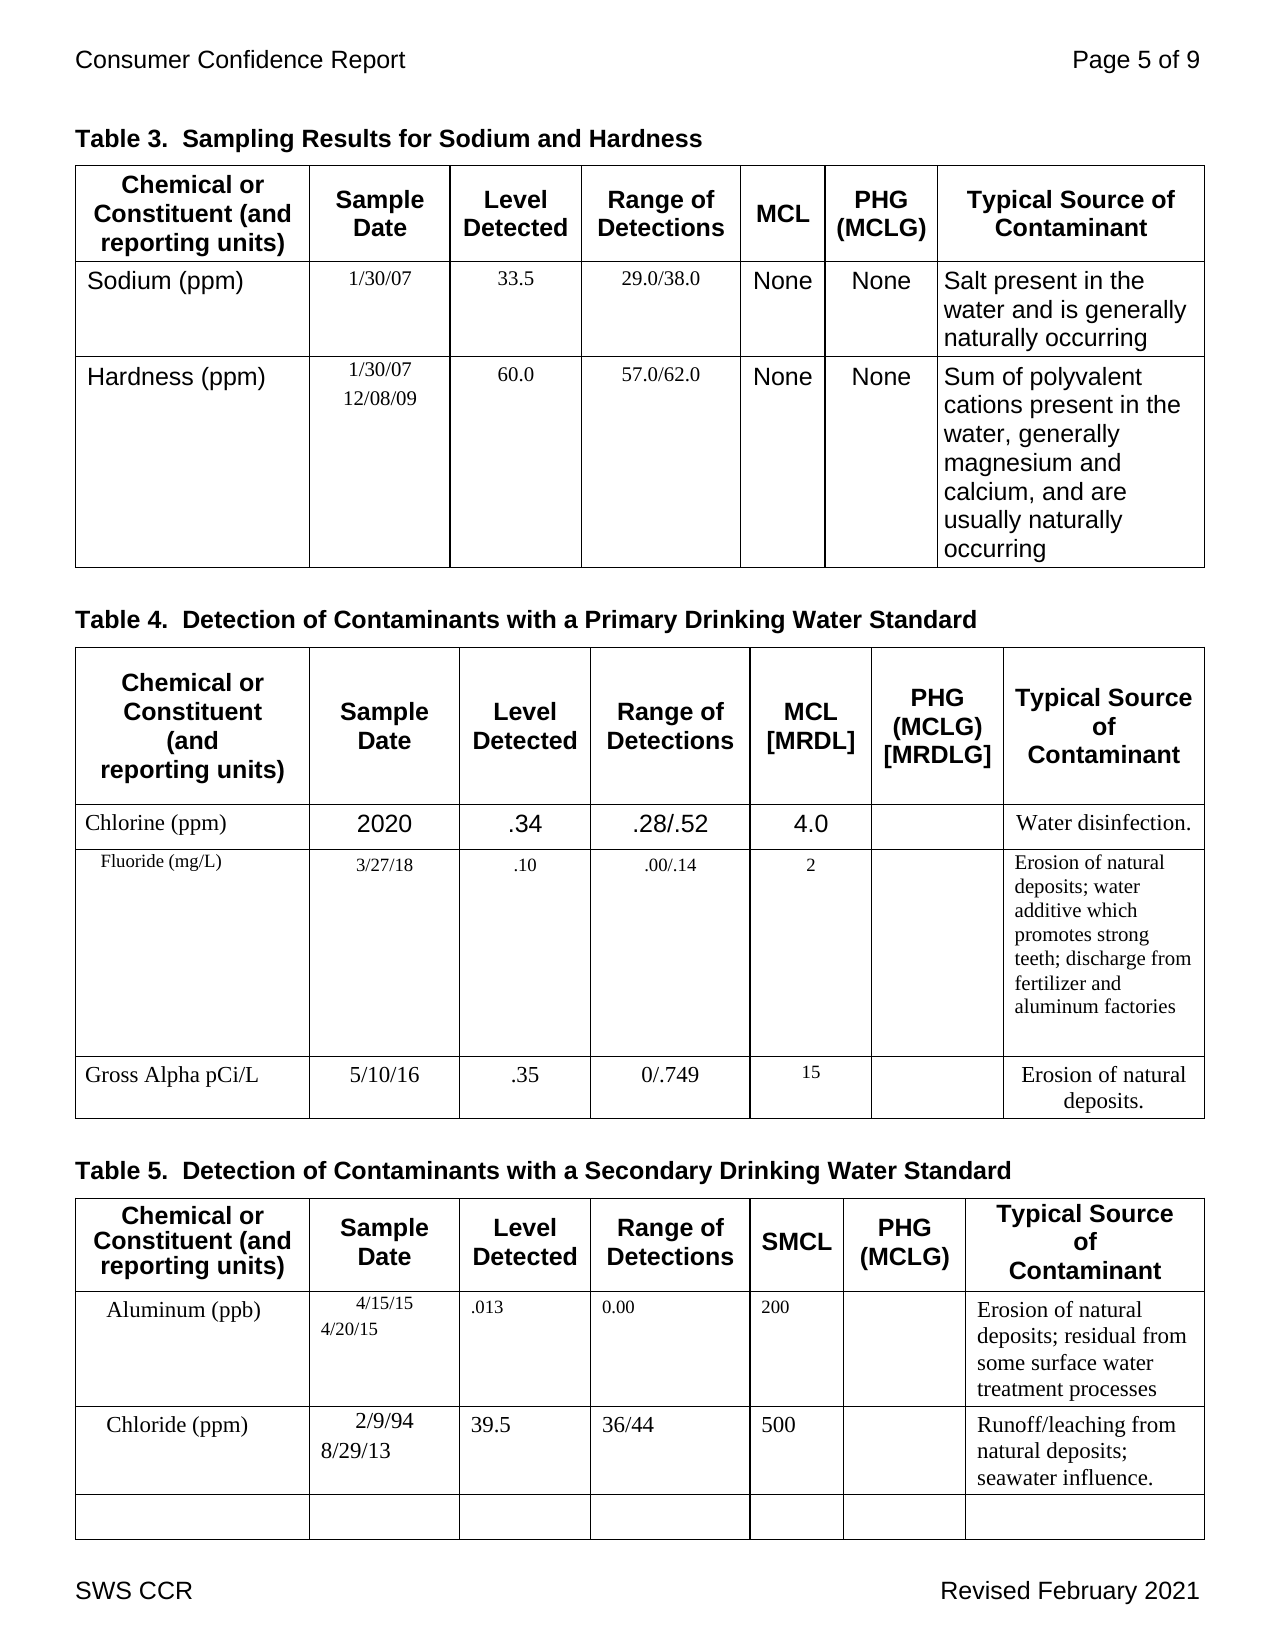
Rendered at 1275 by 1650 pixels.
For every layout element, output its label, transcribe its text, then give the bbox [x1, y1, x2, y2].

table_cell 2/9/94 8/29/13 [310, 1407, 459, 1494]
table_cell 0.00 [591, 1292, 749, 1406]
table_cell 29.0/38.0 [582, 262, 740, 356]
table_cell Aluminum (ppb) [76, 1292, 309, 1406]
table_header Range of Detections [582, 166, 740, 261]
table_cell 3/27/18 [310, 850, 459, 1056]
table_header Typical Source of Contaminant [966, 1199, 1204, 1291]
table_cell 33.5 [451, 262, 581, 356]
table_header Range of Detections [591, 648, 749, 804]
table_cell .34 [460, 805, 590, 849]
table_header Typical Source of Contaminant [938, 166, 1204, 261]
table_cell Water disinfection. [1004, 805, 1204, 849]
table_cell Salt present in the water and is generally naturally occurring [938, 262, 1204, 356]
table_header MCL [741, 166, 824, 261]
table_cell 2 [751, 850, 871, 1056]
table_header Chemical or Constituent (and reporting units) [76, 648, 309, 804]
table_cell Erosion of natural deposits; residual from some surface water treatment processes [966, 1292, 1204, 1406]
table_cell .013 [460, 1292, 590, 1406]
table_cell 36/44 [591, 1407, 749, 1494]
table_header SMCL [751, 1199, 843, 1291]
table_header Level Detected [451, 166, 581, 261]
table_cell None [741, 262, 824, 356]
table_cell 4/15/15 4/20/15 [310, 1292, 459, 1406]
table_cell .10 [460, 850, 590, 1056]
table_cell 57.0/62.0 [582, 357, 740, 567]
table_cell Chloride (ppm) [76, 1407, 309, 1494]
table_cell 200 [751, 1292, 843, 1406]
table_cell Chlorine (ppm) [76, 805, 309, 849]
table_cell [844, 1495, 965, 1539]
table_cell [310, 1495, 459, 1539]
table_header Level Detected [460, 648, 590, 804]
table_header Typical Source of Contaminant [1004, 648, 1204, 804]
table_cell Erosion of natural deposits. [1004, 1057, 1204, 1118]
table_cell .00/.14 [591, 850, 749, 1056]
table_header Sample Date [310, 1199, 459, 1291]
table_cell [872, 1057, 1003, 1118]
table_cell 39.5 [460, 1407, 590, 1494]
table_cell 2020 [310, 805, 459, 849]
table_header Chemical or Constituent (and reporting units) [76, 1199, 309, 1291]
table_cell 1/30/07 12/08/09 [310, 357, 449, 567]
table_cell Fluoride (mg/L) [76, 850, 309, 1056]
table_cell 60.0 [451, 357, 581, 567]
table_cell 4.0 [751, 805, 871, 849]
table_cell [872, 805, 1003, 849]
table_cell [76, 1495, 309, 1539]
table_header Range of Detections [591, 1199, 749, 1291]
table_cell 500 [751, 1407, 843, 1494]
table_header MCL [MRDL] [751, 648, 871, 804]
table_cell None [826, 357, 937, 567]
table_header Sample Date [310, 166, 449, 261]
table_header PHG (MCLG) [844, 1199, 965, 1291]
table_cell None [741, 357, 824, 567]
table_cell .28/.52 [591, 805, 749, 849]
table_cell [460, 1495, 590, 1539]
table_cell Erosion of natural deposits; water additive which promotes strong teeth; discharge from fertilizer and aluminum factories [1004, 850, 1204, 1056]
table_cell .35 [460, 1057, 590, 1118]
table_cell Hardness (ppm) [76, 357, 309, 567]
table_cell 15 [751, 1057, 871, 1118]
table_cell [844, 1407, 965, 1494]
table_header Chemical or Constituent (and reporting units) [76, 166, 309, 261]
table_cell [966, 1495, 1204, 1539]
table_cell [751, 1495, 843, 1539]
table_cell [872, 850, 1003, 1056]
table_cell Gross Alpha pCi/L [76, 1057, 309, 1118]
table_cell [591, 1495, 749, 1539]
table_cell 0/.749 [591, 1057, 749, 1118]
table_cell [844, 1292, 965, 1406]
table_header Sample Date [310, 648, 459, 804]
table_cell 5/10/16 [310, 1057, 459, 1118]
table_cell Runoff/leaching from natural deposits; seawater influence. [966, 1407, 1204, 1494]
table_cell Sodium (ppm) [76, 262, 309, 356]
table_header Level Detected [460, 1199, 590, 1291]
table_cell None [826, 262, 937, 356]
table_cell Sum of polyvalent cations present in the water, generally magnesium and calcium, and are usually naturally occurring [938, 357, 1204, 567]
table_header PHG (MCLG) [826, 166, 937, 261]
table_header PHG (MCLG) [MRDLG] [872, 648, 1003, 804]
table_cell 1/30/07 [310, 262, 449, 356]
